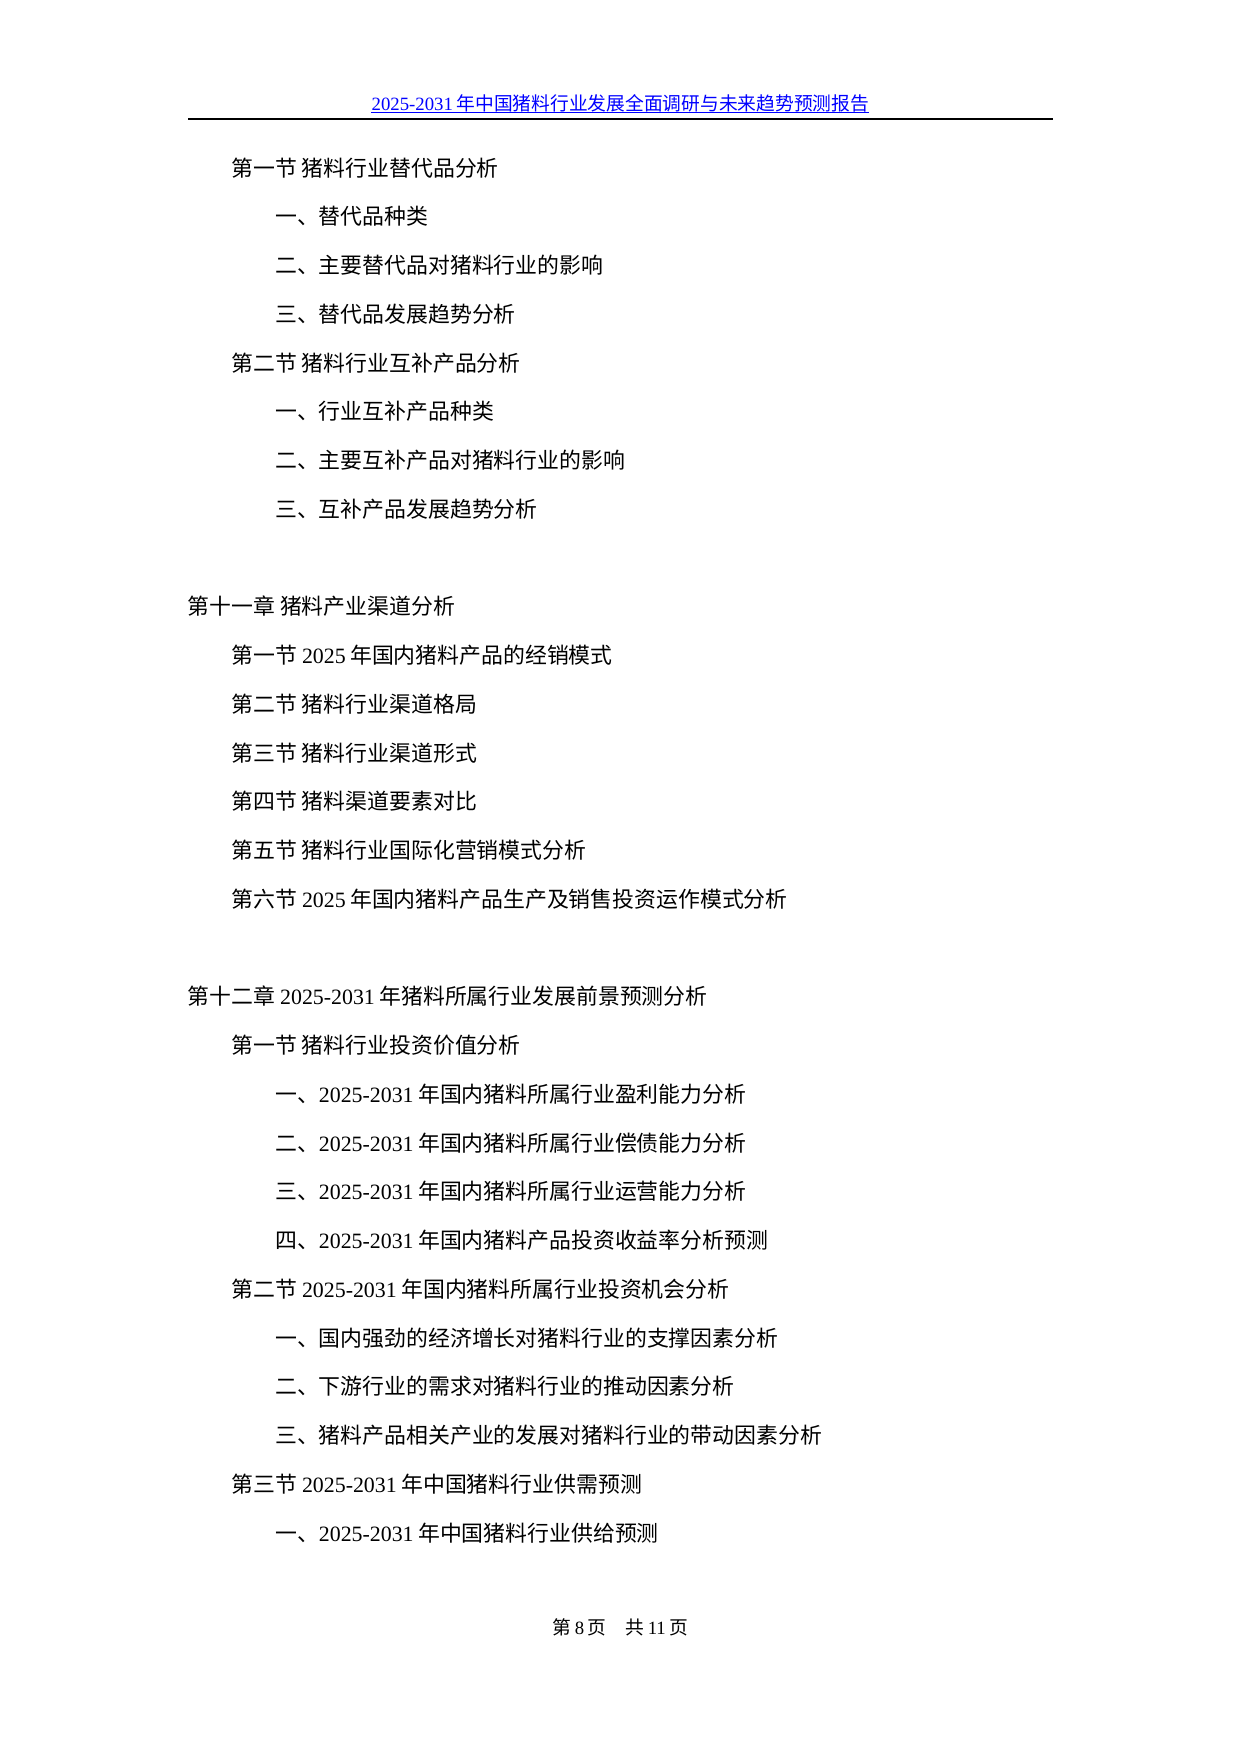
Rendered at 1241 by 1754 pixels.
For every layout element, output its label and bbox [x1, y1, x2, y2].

text [187, 150, 1053, 1548]
